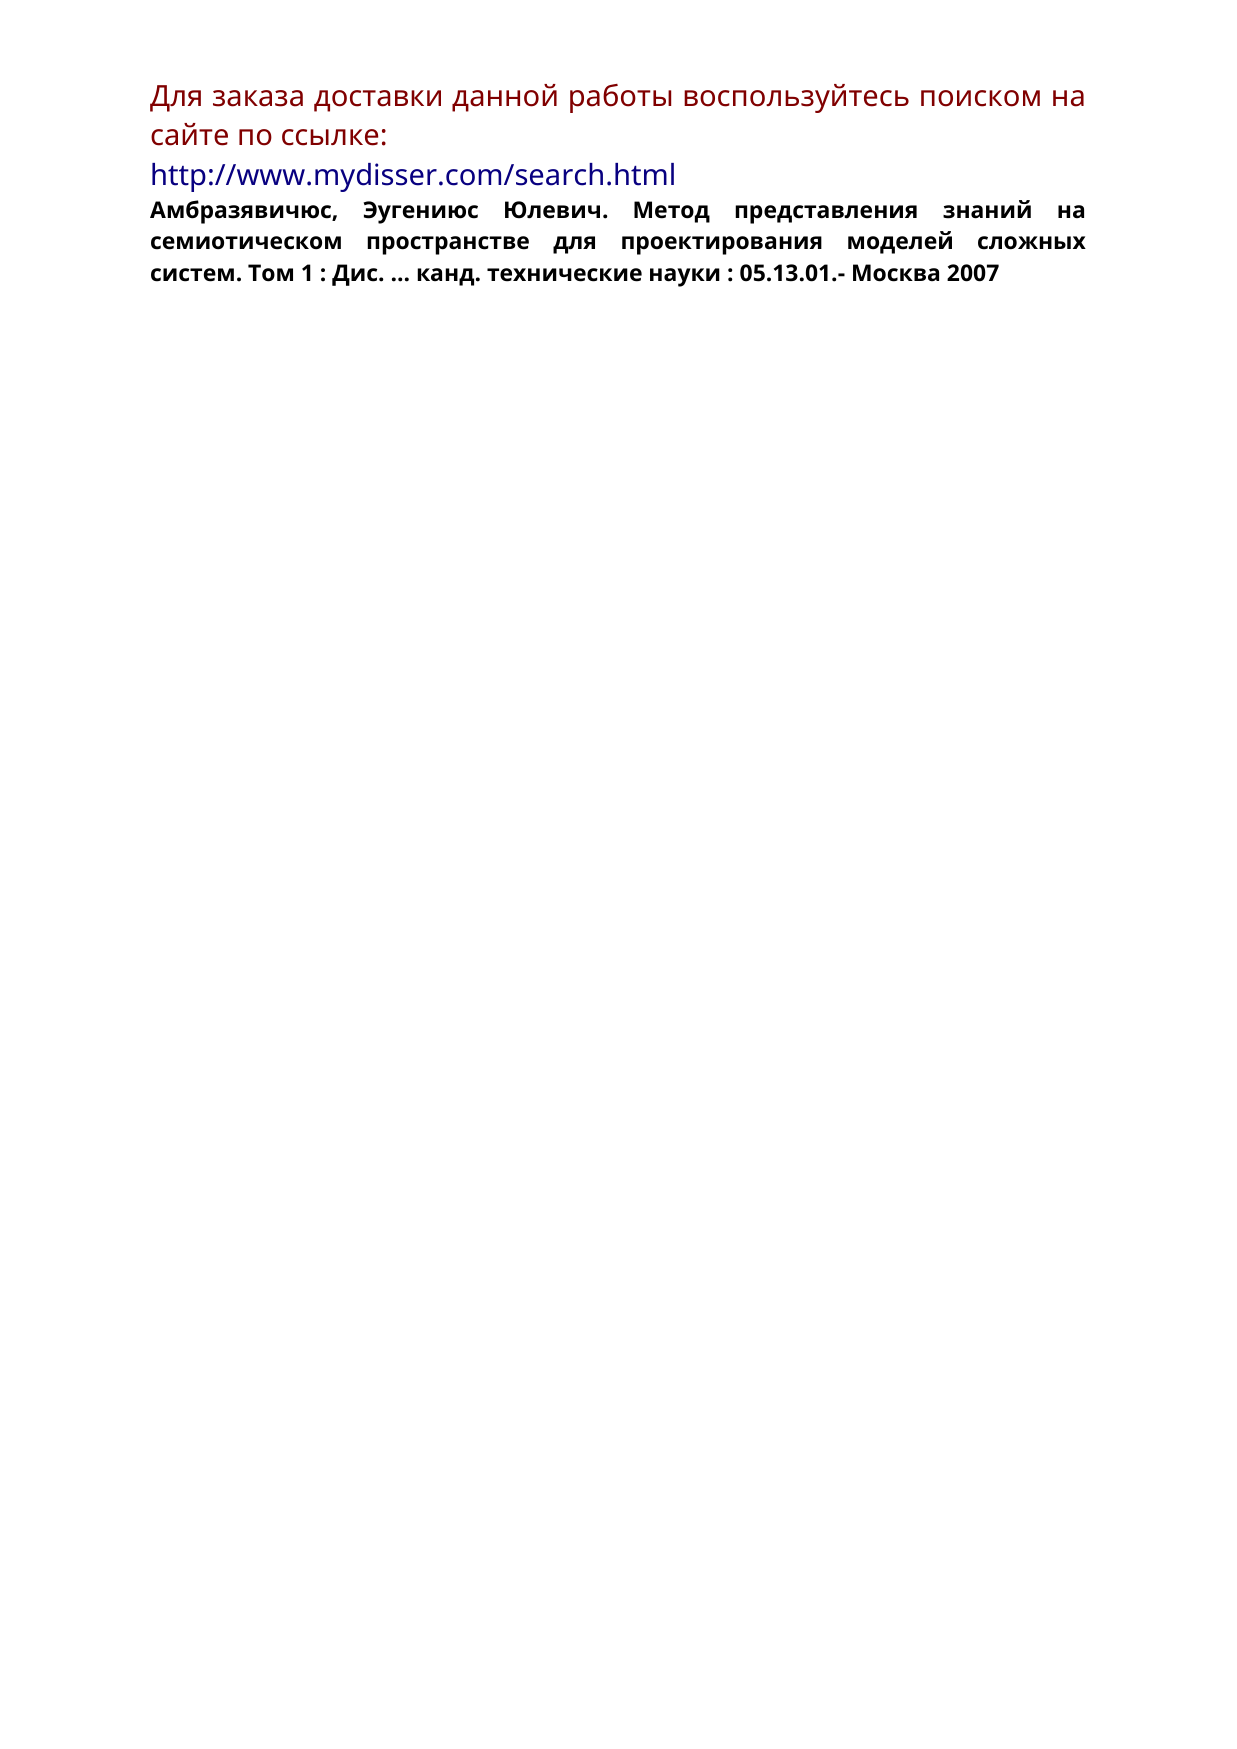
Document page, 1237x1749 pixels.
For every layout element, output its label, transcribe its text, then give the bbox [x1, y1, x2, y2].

text Амбразявичюс, Эугениюс Юлевич. Метод представления знаний на семиотическом пространстве для проектирования моделей сложных систем. Том 1 : Дис. ... канд. технические науки : 05.13.01.- Москва 2007 [150, 194, 1086, 288]
